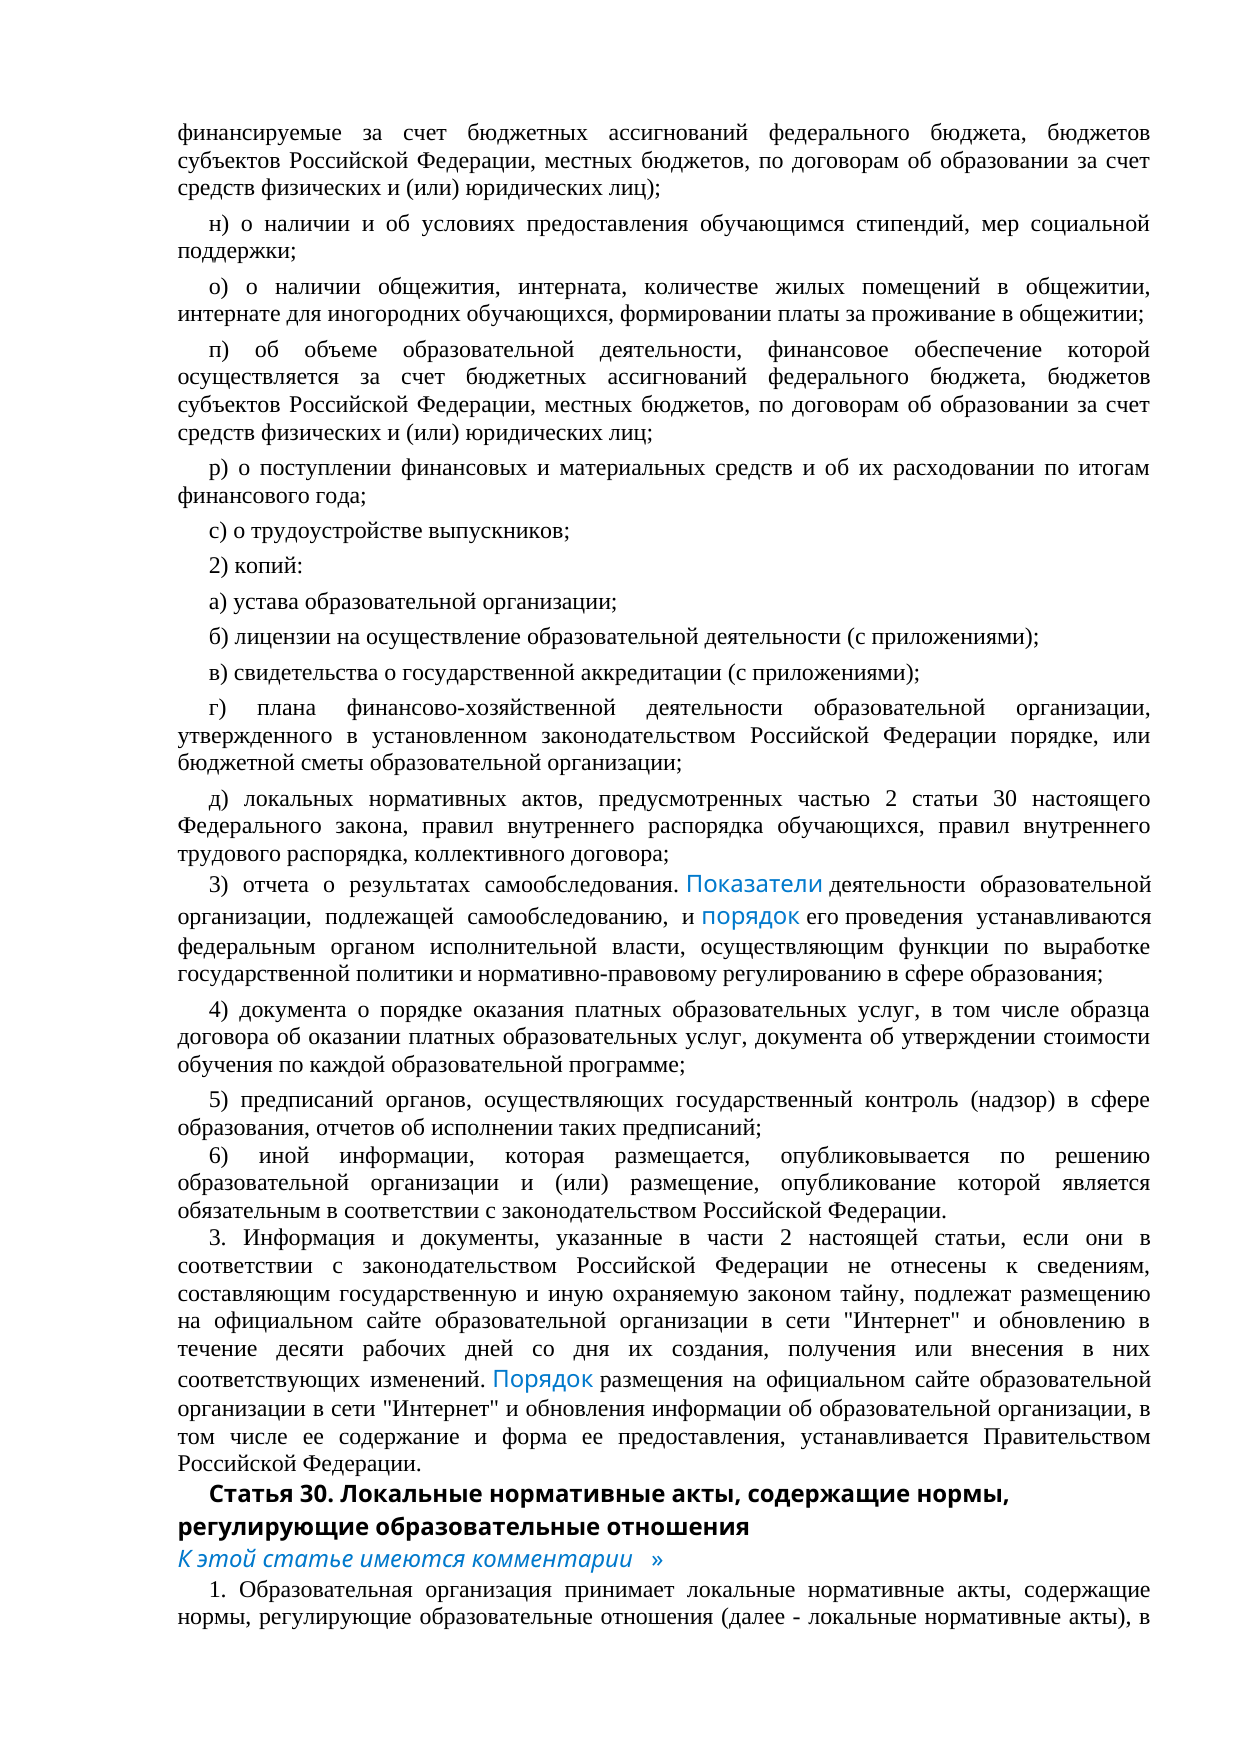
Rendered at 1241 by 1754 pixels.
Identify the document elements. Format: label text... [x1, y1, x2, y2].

text 4) документа о порядке оказания платных образовательных услуг, в том числе образца договора об оказании платных образовательных услуг, документа об утверждении стоимости обучения по каждой образовательной программе; [177, 995, 1152, 1078]
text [177, 1575, 1152, 1630]
text 5) предписаний органов, осуществляющих государственный контроль (надзор) в сфере образования, отчетов об исполнении таких предписаний; [177, 1085, 1152, 1141]
text д) локальных нормативных актов, предусмотренных частью 2 статьи 30 настоящего Федерального закона, правил внутреннего распорядка обучающихся, правил внутреннего трудового распорядка, коллективного договора; [177, 784, 1152, 867]
text б) лицензии на осуществление образовательной деятельности (с приложениями); [177, 622, 1152, 650]
text о) о наличии общежития, интерната, количестве жилых помещений в общежитии, интернате для иногородних обучающихся, формировании платы за проживание в общежитии; [177, 272, 1152, 327]
text а) устава образовательной организации; [177, 587, 1152, 614]
text 3) отчета о результатах самообследования. Показатели деятельности образовательной организации, подлежащей самообследованию, и порядок его проведения устанавливаются федеральным органом исполнительной власти, осуществляющим функции по выработке государственной политики и нормативно-правовому регулированию в сфере образования; [177, 867, 1152, 987]
text Статья 30. Локальные нормативные акты, содержащие нормы, регулирующие образовательные отношения [177, 1477, 1152, 1542]
text п) об объеме образовательной деятельности, финансовое обеспечение которой осуществляется за счет бюджетных ассигнований федерального бюджета, бюджетов субъектов Российской Федерации, местных бюджетов, по договорам об образовании за счет средств физических и (или) юридических лиц; [177, 335, 1152, 445]
text К этой статье имеются комментарии » [177, 1542, 1152, 1575]
text н) о наличии и об условиях предоставления обучающимся стипендий, мер социальной поддержки; [177, 209, 1152, 264]
text с) о трудоустройстве выпускников; [177, 516, 1152, 544]
text р) о поступлении финансовых и материальных средств и об их расходовании по итогам финансового года; [177, 453, 1152, 508]
text в) свидетельства о государственной аккредитации (с приложениями); [177, 658, 1152, 685]
text г) плана финансово-хозяйственной деятельности образовательной организации, утвержденного в установленном законодательством Российской Федерации порядке, или бюджетной сметы образовательной организации; [177, 693, 1152, 776]
text 3. Информация и документы, указанные в части 2 настоящей статьи, если они в соответствии с законодательством Российской Федерации не отнесены к сведениям, составляющим государственную и иную охраняемую законом тайну, подлежат размещению на официальном сайте образовательной организации в сети "Интернет" и обновлению в течение десяти рабочих дней со дня их создания, получения или внесения в них соответствующих изменений. Порядок размещения на официальном сайте образовательной организации в сети "Интернет" и обновления информации об образовательной организации, в том числе ее содержание и форма ее предоставления, устанавливается Правительством Российской Федерации. [177, 1223, 1152, 1477]
text 6) иной информации, которая размещается, опубликовывается по решению образовательной организации и (или) размещение, опубликование которой является обязательным в соответствии с законодательством Российской Федерации. [177, 1141, 1152, 1223]
text 2) копий: [177, 551, 1152, 579]
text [177, 118, 1152, 201]
